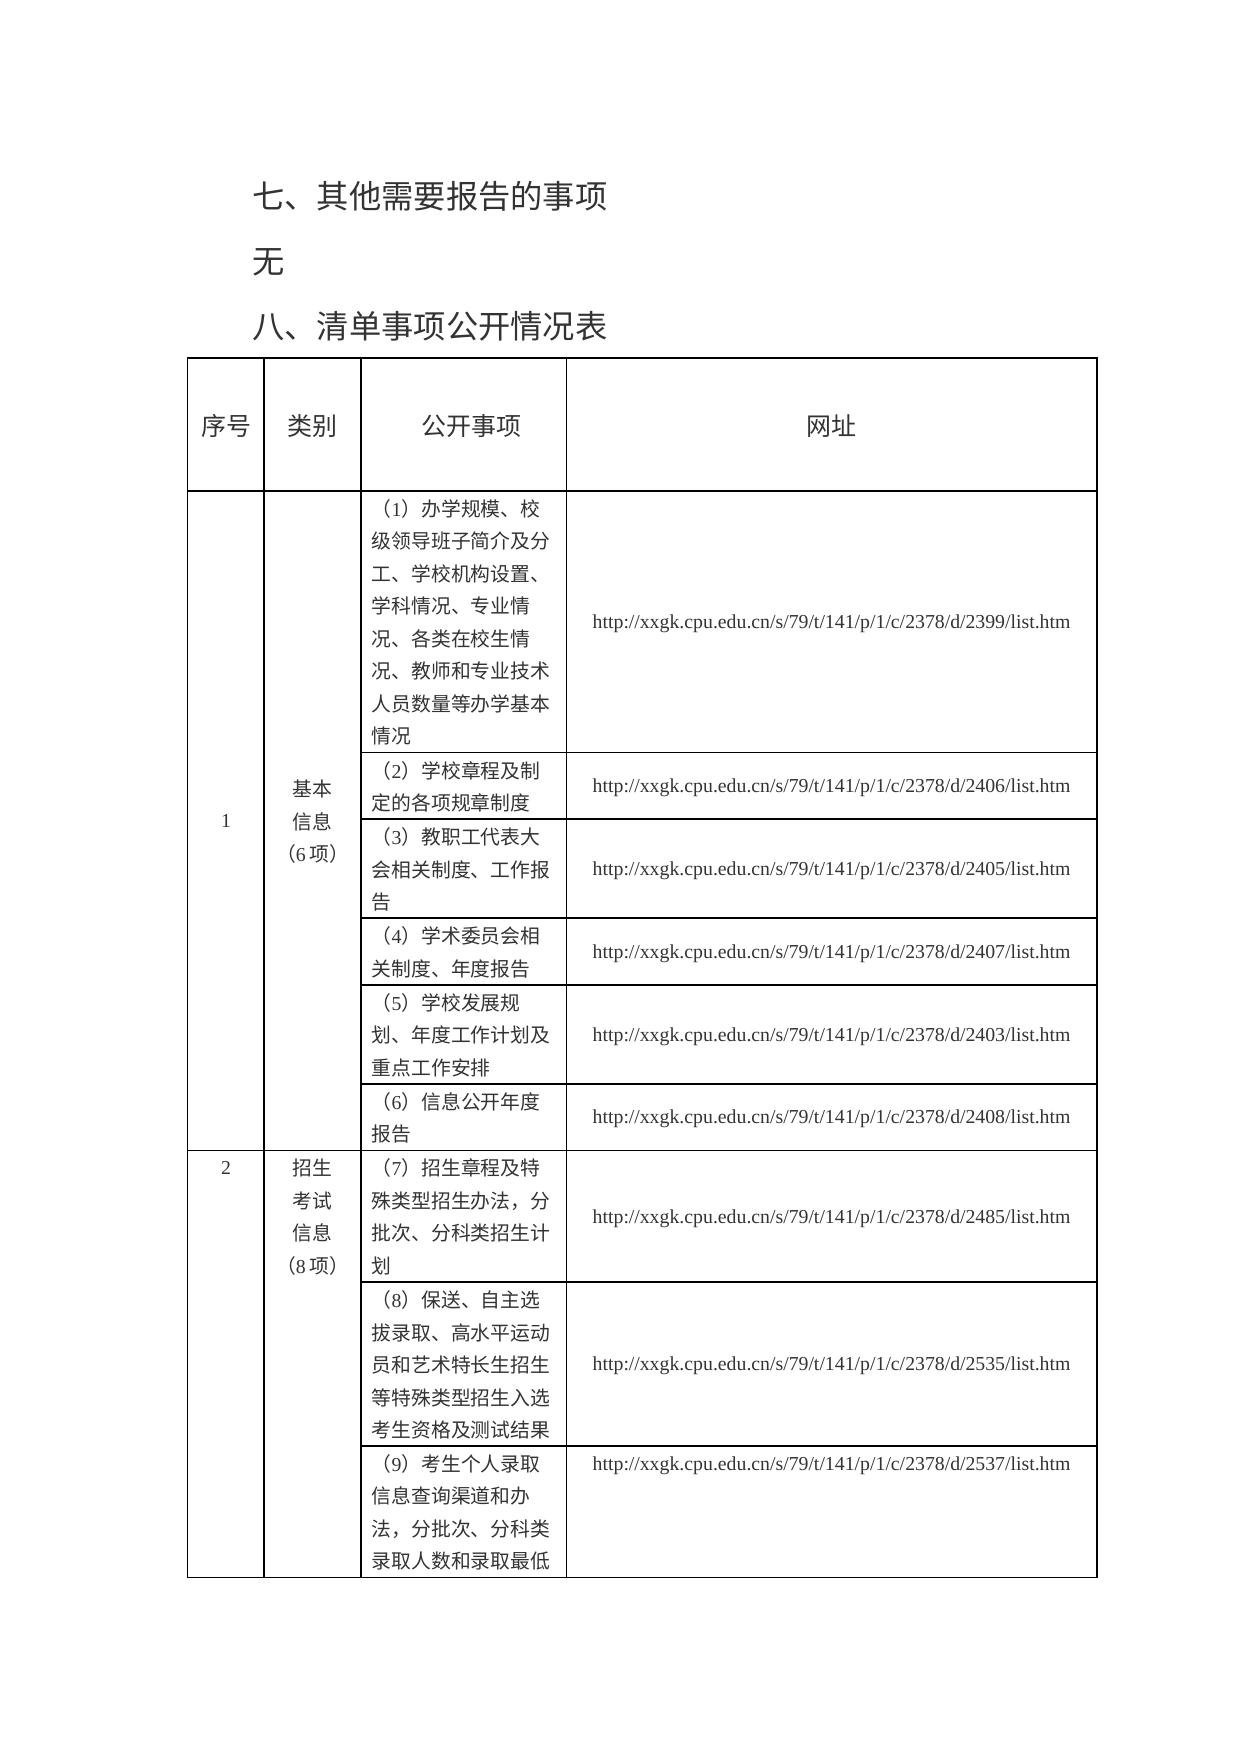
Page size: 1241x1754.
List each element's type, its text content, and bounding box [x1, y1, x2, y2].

table_header 网址 [567, 359, 1096, 490]
table_cell 基本 信息 （6项） [265, 492, 360, 1149]
table_cell （1）办学规模、校级领导班子简介及分工、学校机构设置、学科情况、专业情况、各类在校生情况、教师和专业技术人员数量等办学基本情况 [362, 492, 566, 752]
table_cell http://xxgk.cpu.edu.cn/s/79/t/141/p/1/c/2378/d/2407/list.htm [567, 919, 1096, 984]
table_header 序号 [188, 359, 263, 490]
table_cell （5）学校发展规划、年度工作计划及重点工作安排 [362, 986, 566, 1083]
table_cell http://xxgk.cpu.edu.cn/s/79/t/141/p/1/c/2378/d/2399/list.htm [567, 492, 1096, 752]
table_cell http://xxgk.cpu.edu.cn/s/79/t/141/p/1/c/2378/d/2535/list.htm [567, 1283, 1096, 1445]
table_header 类别 [265, 359, 360, 490]
table_cell http://xxgk.cpu.edu.cn/s/79/t/141/p/1/c/2378/d/2405/list.htm [567, 820, 1096, 917]
table_cell （7）招生章程及特殊类型招生办法，分批次、分科类招生计划 [362, 1151, 566, 1281]
table_cell http://xxgk.cpu.edu.cn/s/79/t/141/p/1/c/2378/d/2403/list.htm [567, 986, 1096, 1083]
table_cell （8）保送、自主选拔录取、高水平运动员和艺术特长生招生等特殊类型招生入选考生资格及测试结果 [362, 1283, 566, 1445]
table_cell （6）信息公开年度报告 [362, 1085, 566, 1149]
text 无 [187, 227, 1053, 292]
table_cell （4）学术委员会相关制度、年度报告 [362, 919, 566, 984]
table_cell http://xxgk.cpu.edu.cn/s/79/t/141/p/1/c/2378/d/2406/list.htm [567, 753, 1096, 818]
table_cell http://xxgk.cpu.edu.cn/s/79/t/141/p/1/c/2378/d/2485/list.htm [567, 1151, 1096, 1281]
table_cell http://xxgk.cpu.edu.cn/s/79/t/141/p/1/c/2378/d/2408/list.htm [567, 1085, 1096, 1149]
table_cell 2 [188, 1151, 263, 1577]
table_cell （3）教职工代表大会相关制度、工作报告 [362, 820, 566, 917]
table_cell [362, 1447, 566, 1577]
text 七、其他需要报告的事项 [187, 162, 1053, 227]
text 八、清单事项公开情况表 [187, 292, 1053, 357]
table_cell 招生 考试 信息 （8项） [265, 1151, 360, 1577]
table_cell （2）学校章程及制定的各项规章制度 [362, 753, 566, 818]
table_header 公开事项 [362, 359, 566, 490]
table_cell 1 [188, 492, 263, 1149]
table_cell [567, 1447, 1096, 1577]
